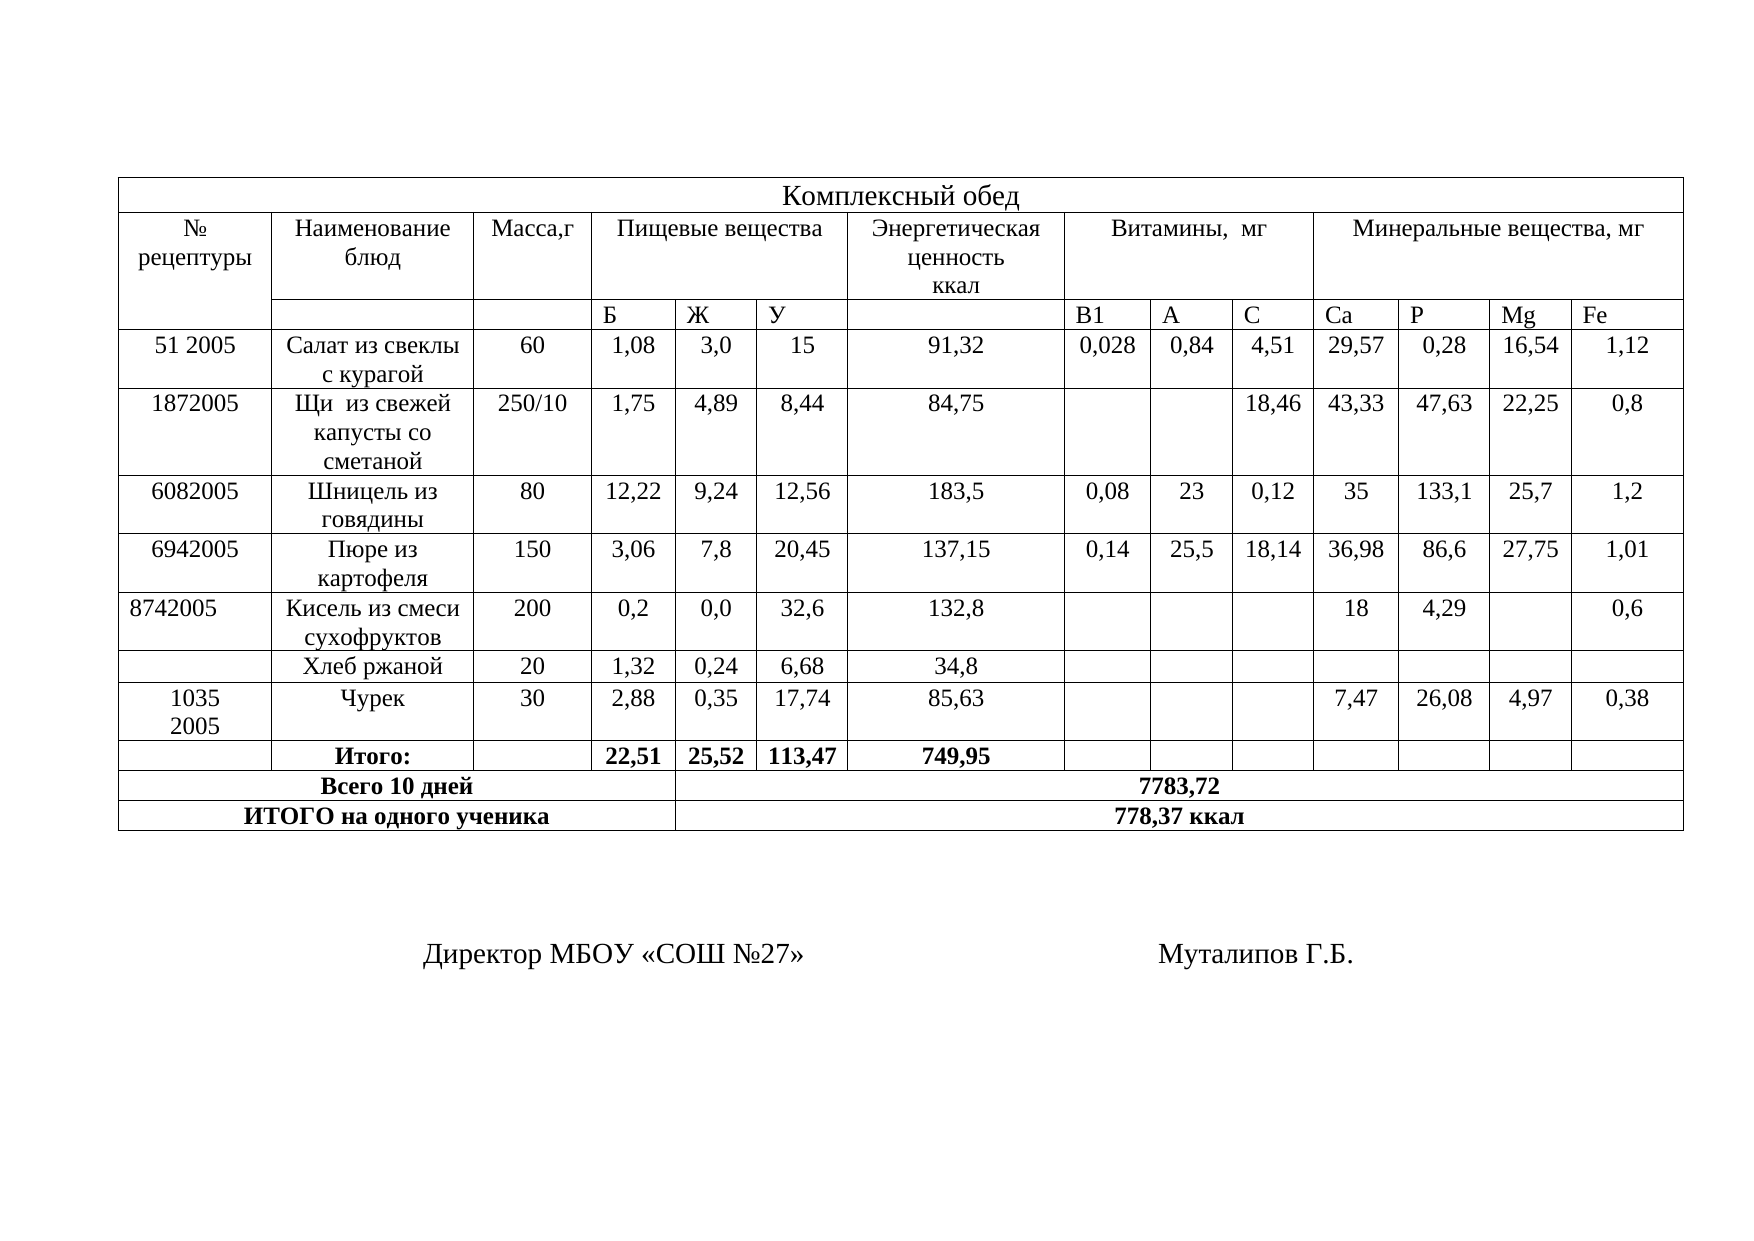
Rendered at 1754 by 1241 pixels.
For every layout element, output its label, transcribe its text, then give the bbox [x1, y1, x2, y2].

table_cell 25,7 [1490, 476, 1571, 533]
table_cell 0,8 [1572, 389, 1683, 475]
table_cell 84,75 [848, 389, 1064, 475]
table_cell 18,14 [1233, 534, 1313, 592]
table_cell 113,47 [757, 741, 847, 770]
table_cell С [1233, 300, 1313, 329]
table_cell [1314, 741, 1398, 770]
table_cell [1399, 651, 1489, 682]
table_cell [1151, 741, 1232, 770]
table_cell 749,95 [848, 741, 1064, 770]
table_cell 6942005 [119, 534, 271, 592]
table_cell 4,89 [676, 389, 756, 475]
table_cell [1151, 683, 1232, 740]
table_cell Ж [676, 300, 756, 329]
table_cell № рецептуры [119, 213, 271, 329]
table_cell 35 [1314, 476, 1398, 533]
table_cell 4,29 [1399, 593, 1489, 650]
table_cell 0,08 [1065, 476, 1150, 533]
table_cell [1233, 651, 1313, 682]
table_cell В1 [1065, 300, 1150, 329]
table_cell 32,6 [757, 593, 847, 650]
table_cell Чурек [272, 683, 473, 740]
table_cell Салат из свеклы с курагой [272, 330, 473, 387]
table_cell 6,68 [757, 651, 847, 682]
table_cell 34,8 [848, 651, 1064, 682]
table_cell [1065, 741, 1150, 770]
table_cell 85,63 [848, 683, 1064, 740]
table_cell Итого: [272, 741, 473, 770]
table_cell 4,97 [1490, 683, 1571, 740]
table_cell 0,28 [1399, 330, 1489, 387]
table_cell Всего 10 дней [119, 771, 675, 800]
table_cell Пищевые вещества [592, 213, 847, 299]
table_cell 7,47 [1314, 683, 1398, 740]
table_cell 1,12 [1572, 330, 1683, 387]
table_cell 60 [474, 330, 591, 387]
table_cell Наименование блюд [272, 213, 473, 299]
table_cell 18,46 [1233, 389, 1313, 475]
table_cell 132,8 [848, 593, 1064, 650]
table_cell Пюре из картофеля [272, 534, 473, 592]
table_cell Щи из свежей капусты со сметаной [272, 389, 473, 475]
table_cell [1572, 651, 1683, 682]
table_cell Минеральные вещества, мг [1314, 213, 1683, 299]
text Директор МБОУ «СОШ №27» Муталипов Г.Б. [118, 937, 1636, 970]
table_cell Кисель из смеси сухофруктов [272, 593, 473, 650]
table_cell 91,32 [848, 330, 1064, 387]
table_cell 18 [1314, 593, 1398, 650]
table_cell 47,63 [1399, 389, 1489, 475]
table_cell 36,98 [1314, 534, 1398, 592]
table_cell 22,25 [1490, 389, 1571, 475]
table_cell 1872005 [119, 389, 271, 475]
table_cell 137,15 [848, 534, 1064, 592]
table_cell [1233, 593, 1313, 650]
table_cell У [757, 300, 847, 329]
table_cell [1490, 741, 1571, 770]
table_cell 25,52 [676, 741, 756, 770]
table_cell 9,24 [676, 476, 756, 533]
table_cell [119, 741, 271, 770]
table_cell [1065, 389, 1150, 475]
table_cell 7783,72 [676, 771, 1683, 800]
table_cell 7,8 [676, 534, 756, 592]
table_cell 0,028 [1065, 330, 1150, 387]
table_cell [1233, 683, 1313, 740]
table_cell [1151, 389, 1232, 475]
table_cell 4,51 [1233, 330, 1313, 387]
table_cell 133,1 [1399, 476, 1489, 533]
table_cell 1035 2005 [119, 683, 271, 740]
table_cell 86,6 [1399, 534, 1489, 592]
table_cell [848, 300, 1064, 329]
table_cell 29,57 [1314, 330, 1398, 387]
table_cell [1151, 593, 1232, 650]
table_cell 1,75 [592, 389, 675, 475]
table_cell 25,5 [1151, 534, 1232, 592]
table_cell 3,06 [592, 534, 675, 592]
table_cell 778,37 ккал [676, 801, 1683, 829]
table_cell [1572, 741, 1683, 770]
table_cell [1065, 683, 1150, 740]
table_cell 1,01 [1572, 534, 1683, 592]
table_cell [272, 300, 473, 329]
table_cell Шницель из говядины [272, 476, 473, 533]
table_cell 0,24 [676, 651, 756, 682]
table_cell 200 [474, 593, 591, 650]
table_cell [1233, 741, 1313, 770]
table_cell 0,35 [676, 683, 756, 740]
table_cell 22,51 [592, 741, 675, 770]
table_cell Б [592, 300, 675, 329]
table_cell [119, 651, 271, 682]
table_cell [1065, 593, 1150, 650]
table_cell 0,2 [592, 593, 675, 650]
table_cell Витамины, мг [1065, 213, 1313, 299]
table_cell 183,5 [848, 476, 1064, 533]
table_cell 80 [474, 476, 591, 533]
table_cell 2,88 [592, 683, 675, 740]
table_cell 0,6 [1572, 593, 1683, 650]
table_cell 12,22 [592, 476, 675, 533]
table_cell 23 [1151, 476, 1232, 533]
table_cell Комплексный обед [119, 178, 1683, 212]
table_cell 1,08 [592, 330, 675, 387]
table_cell 150 [474, 534, 591, 592]
table_cell 0,38 [1572, 683, 1683, 740]
table_cell 26,08 [1399, 683, 1489, 740]
table_cell [1399, 741, 1489, 770]
table_cell 51 2005 [119, 330, 271, 387]
table_cell Энергетическая ценность ккал [848, 213, 1064, 299]
table_cell 0,0 [676, 593, 756, 650]
table_cell 15 [757, 330, 847, 387]
table_cell Fe [1572, 300, 1683, 329]
table_cell 27,75 [1490, 534, 1571, 592]
table_cell P [1399, 300, 1489, 329]
table_cell 1,2 [1572, 476, 1683, 533]
table_cell 0,12 [1233, 476, 1313, 533]
table_cell 250/10 [474, 389, 591, 475]
table_cell [474, 300, 591, 329]
table_cell Масса,г [474, 213, 591, 299]
table_cell 17,74 [757, 683, 847, 740]
table_cell 3,0 [676, 330, 756, 387]
table_cell [1314, 651, 1398, 682]
table_cell 0,14 [1065, 534, 1150, 592]
table_cell [1065, 651, 1150, 682]
table_cell 8742005 [119, 593, 271, 650]
table_cell Хлеб ржаной [272, 651, 473, 682]
table_cell 43,33 [1314, 389, 1398, 475]
table_cell 20 [474, 651, 591, 682]
table_cell [1151, 651, 1232, 682]
table_cell 20,45 [757, 534, 847, 592]
table_cell 8,44 [757, 389, 847, 475]
table_cell Mg [1490, 300, 1571, 329]
table_cell ИТОГО на одного ученика [119, 801, 675, 829]
table_cell [474, 741, 591, 770]
table_cell Ca [1314, 300, 1398, 329]
table_cell 6082005 [119, 476, 271, 533]
table_cell 1,32 [592, 651, 675, 682]
table_cell 30 [474, 683, 591, 740]
table_cell 0,84 [1151, 330, 1232, 387]
table_cell А [1151, 300, 1232, 329]
table_cell [1490, 651, 1571, 682]
table_cell [1490, 593, 1571, 650]
table_cell 12,56 [757, 476, 847, 533]
table_cell 16,54 [1490, 330, 1571, 387]
